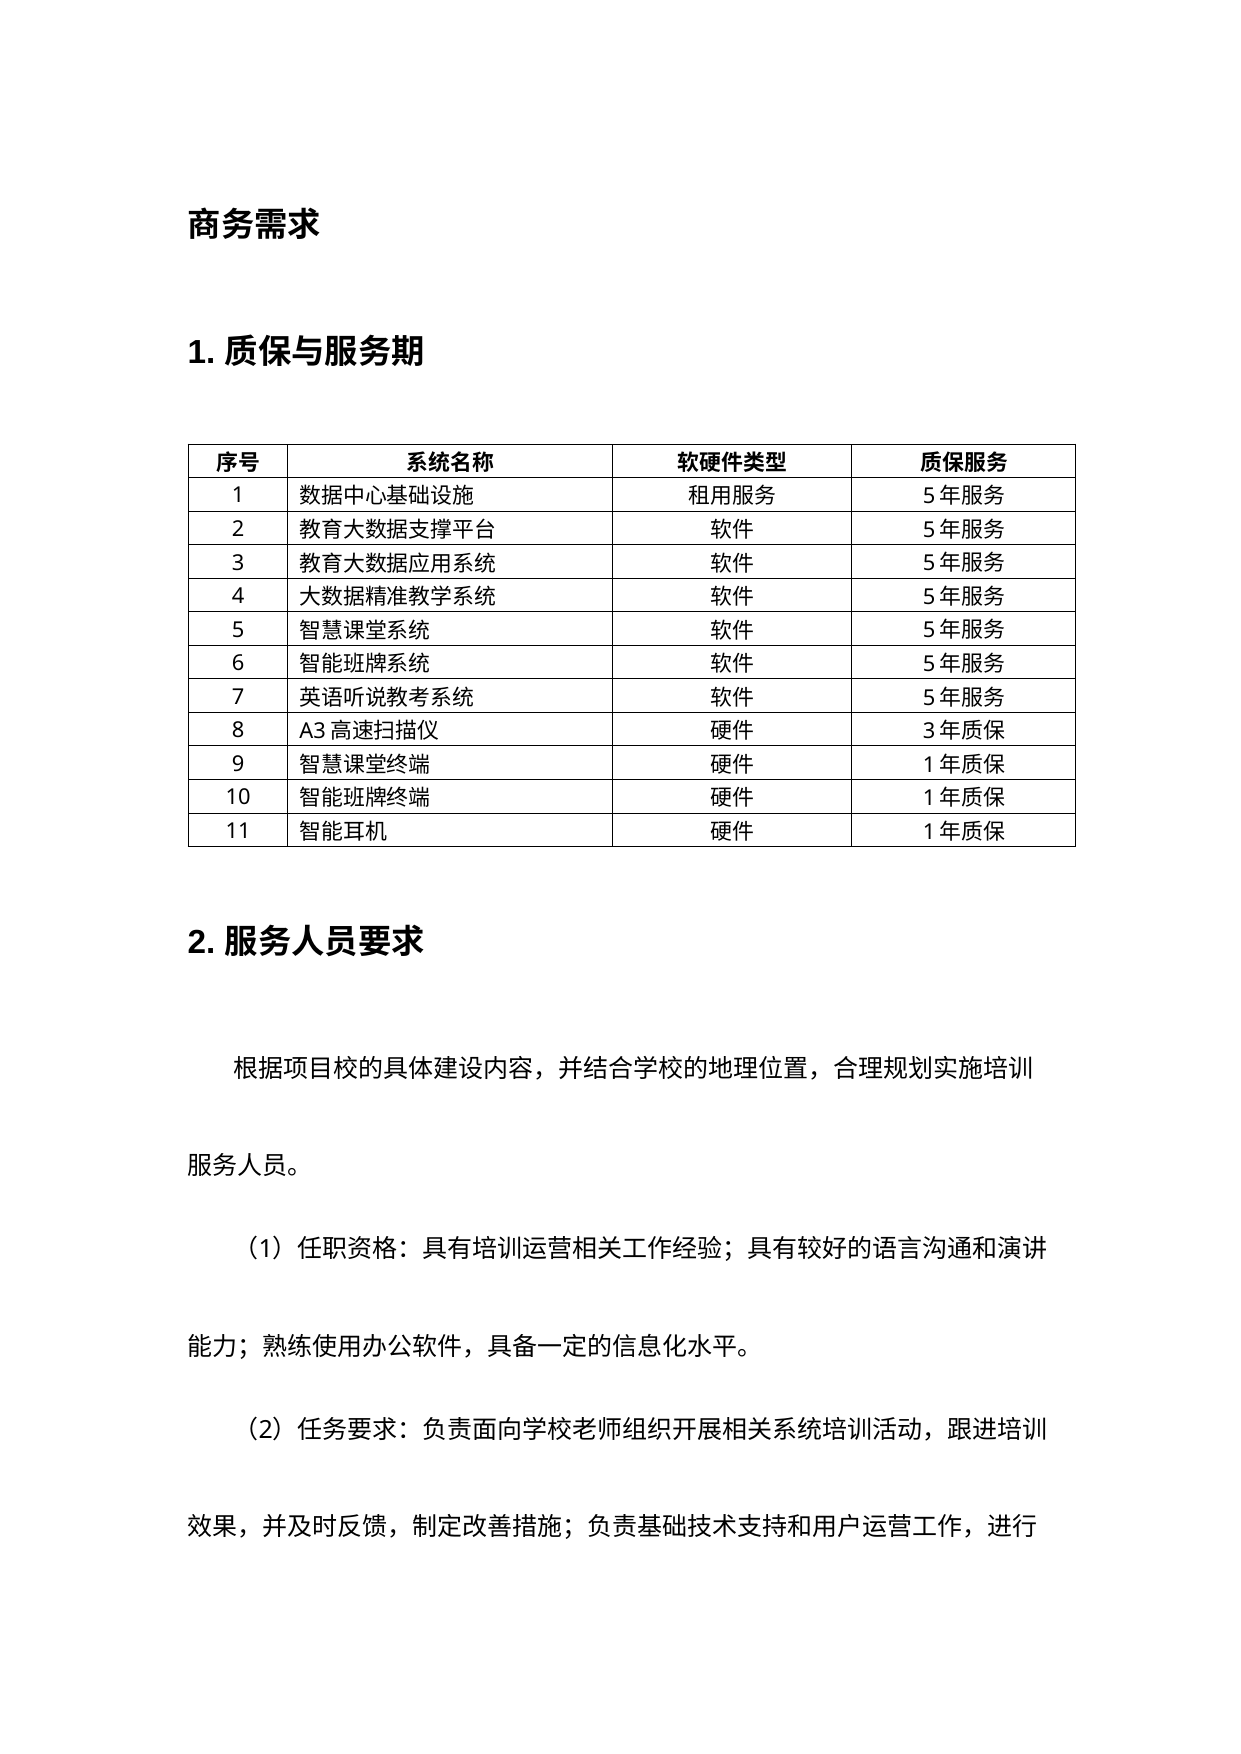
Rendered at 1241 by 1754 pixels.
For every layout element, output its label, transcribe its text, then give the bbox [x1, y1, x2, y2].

table_cell 5年服务 [852, 612, 1075, 645]
table_cell 硬件 [613, 780, 851, 812]
table_cell 8 [189, 713, 287, 745]
table_cell 软件 [613, 679, 851, 712]
table_cell 硬件 [613, 713, 851, 745]
table_cell 1年质保 [852, 814, 1075, 846]
table_header 系统名称 [288, 445, 612, 477]
table_cell 5 [189, 612, 287, 645]
table_cell 1 [189, 478, 287, 511]
table_cell 智能班牌系统 [288, 646, 612, 678]
table_cell 3 [189, 545, 287, 578]
table_cell 租用服务 [613, 478, 851, 511]
table_cell 6 [189, 646, 287, 678]
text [187, 1395, 1053, 1557]
table_cell 智能耳机 [288, 814, 612, 846]
table_cell 智慧课堂终端 [288, 746, 612, 779]
text （1）任职资格：具有培训运营相关工作经验；具有较好的语言沟通和演讲能力；熟练使用办公软件，具备一定的信息化水平。 [187, 1214, 1053, 1377]
table_cell 英语听说教考系统 [288, 679, 612, 712]
table_cell 硬件 [613, 814, 851, 846]
table_cell A3高速扫描仪 [288, 713, 612, 745]
table_cell 教育大数据支撑平台 [288, 512, 612, 544]
table_header 质保服务 [852, 445, 1075, 477]
table_cell 硬件 [613, 746, 851, 779]
subtitle 商务需求 [187, 189, 1053, 254]
table_cell 9 [189, 746, 287, 779]
table_cell 4 [189, 579, 287, 611]
table_cell 5年服务 [852, 646, 1075, 678]
table_cell 软件 [613, 579, 851, 611]
table_cell 软件 [613, 545, 851, 578]
table_cell 5年服务 [852, 512, 1075, 544]
subtitle 质保与服务期 [187, 316, 1053, 381]
text 根据项目校的具体建设内容，并结合学校的地理位置，合理规划实施培训服务人员。 [187, 1034, 1053, 1196]
table_cell 5年服务 [852, 478, 1075, 511]
table_cell 2 [189, 512, 287, 544]
table_cell 教育大数据应用系统 [288, 545, 612, 578]
table_cell 7 [189, 679, 287, 712]
table_cell 软件 [613, 612, 851, 645]
table_cell 1年质保 [852, 746, 1075, 779]
table_cell 智慧课堂系统 [288, 612, 612, 645]
table_cell 软件 [613, 646, 851, 678]
subtitle 服务人员要求 [187, 907, 1053, 972]
table_header 序号 [189, 445, 287, 477]
table_cell 5年服务 [852, 679, 1075, 712]
table_header 软硬件类型 [613, 445, 851, 477]
table_cell 3年质保 [852, 713, 1075, 745]
table_cell 数据中心基础设施 [288, 478, 612, 511]
table_cell 智能班牌终端 [288, 780, 612, 812]
table_cell 5年服务 [852, 545, 1075, 578]
table_cell 10 [189, 780, 287, 812]
table_cell 11 [189, 814, 287, 846]
table_cell 1年质保 [852, 780, 1075, 812]
table_cell 软件 [613, 512, 851, 544]
table_cell 大数据精准教学系统 [288, 579, 612, 611]
table_cell 5年服务 [852, 579, 1075, 611]
